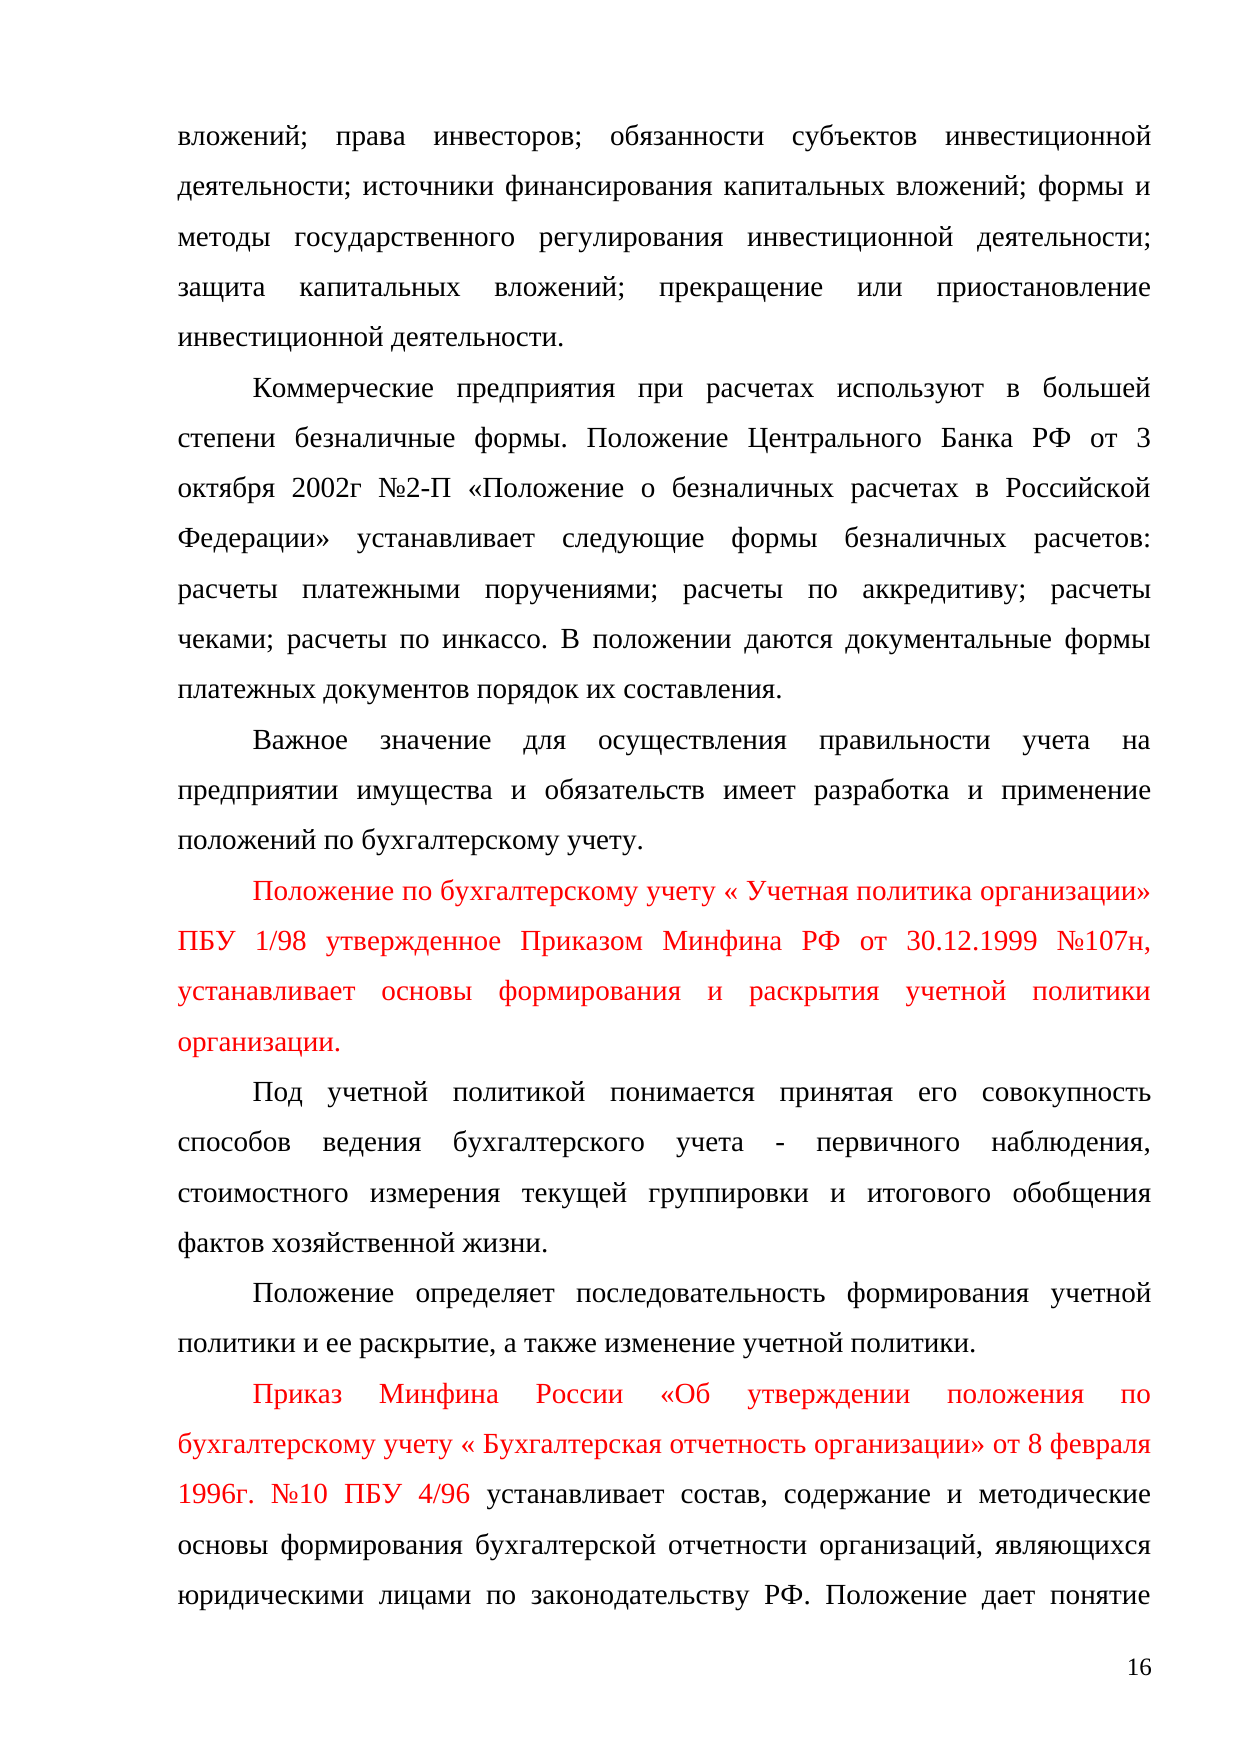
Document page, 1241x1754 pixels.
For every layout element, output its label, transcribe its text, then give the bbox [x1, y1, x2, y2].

text Под учетной политикой понимается принятая его совокупность способов ведения бухгалтерского учета - первичного наблюдения, стоимостного измерения текущей группировки и итогового обобщения фактов хозяйственной жизни. [177, 1074, 1152, 1258]
text Коммерческие предприятия при расчетах используют в большей степени безналичные формы. Положение Центрального Банка РФ от 3 октября 2002г №2-П «Положение о безналичных расчетах в Российской Федерации» устанавливает следующие формы безналичных расчетов: расчеты платежными поручениями; расчеты по аккредитиву; расчеты чеками; расчеты по инкассо. В положении даются документальные формы платежных документов порядок их составления. [177, 370, 1152, 705]
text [177, 1376, 1152, 1611]
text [177, 118, 1152, 353]
text Положение определяет последовательность формирования учетной политики и ее раскрытие, а также изменение учетной политики. [177, 1275, 1152, 1359]
text Положение по бухгалтерскому учету « Учетная политика организации» ПБУ 1/98 утвержденное Приказом Минфина РФ от 30.12.1999 №107н, устанавливает основы формирования и раскрытия учетной политики организации. [177, 873, 1152, 1057]
text Важное значение для осуществления правильности учета на предприятии имущества и обязательств имеет разработка и применение положений по бухгалтерскому учету. [177, 722, 1152, 856]
